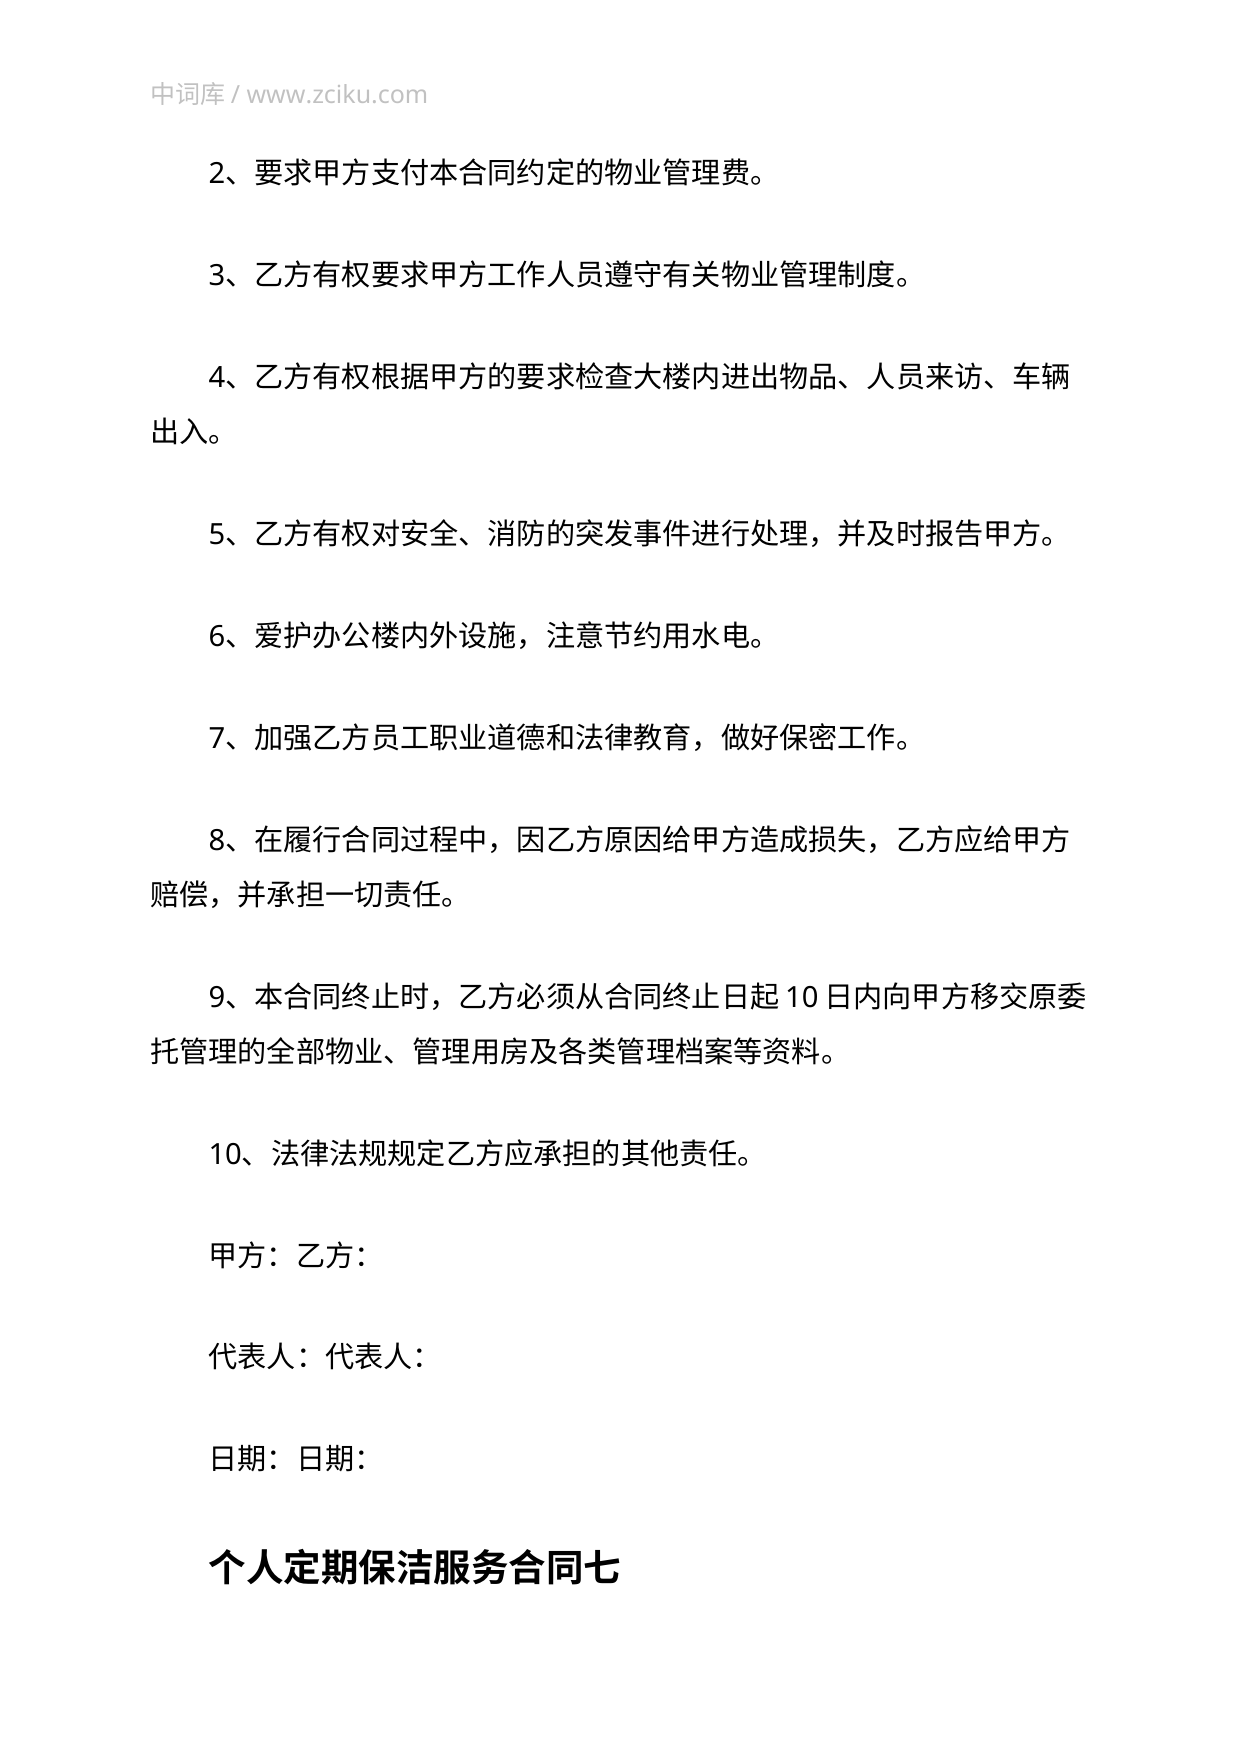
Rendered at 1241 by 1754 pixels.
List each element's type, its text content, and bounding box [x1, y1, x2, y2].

text 日期：日期： [150, 1436, 1090, 1478]
text 3、乙方有权要求甲方工作人员遵守有关物业管理制度。 [150, 252, 1090, 294]
text 9、本合同终止时，乙方必须从合同终止日起10日内向甲方移交原委托管理的全部物业、管理用房及各类管理档案等资料。 [150, 973, 1090, 1071]
text 10、法律法规规定乙方应承担的其他责任。 [150, 1130, 1090, 1173]
text 2、要求甲方支付本合同约定的物业管理费。 [150, 150, 1090, 192]
text 甲方：乙方： [150, 1232, 1090, 1274]
text 个人定期保洁服务合同七 [150, 1537, 1090, 1592]
text 7、加强乙方员工职业道德和法律教育，做好保密工作。 [150, 715, 1090, 757]
text 8、在履行合同过程中，因乙方原因给甲方造成损失，乙方应给甲方赔偿，并承担一切责任。 [150, 817, 1090, 914]
text 5、乙方有权对安全、消防的突发事件进行处理，并及时报告甲方。 [150, 511, 1090, 553]
text 6、爱护办公楼内外设施，注意节约用水电。 [150, 613, 1090, 655]
text 4、乙方有权根据甲方的要求检查大楼内进出物品、人员来访、车辆出入。 [150, 354, 1090, 451]
text 代表人：代表人： [150, 1334, 1090, 1376]
